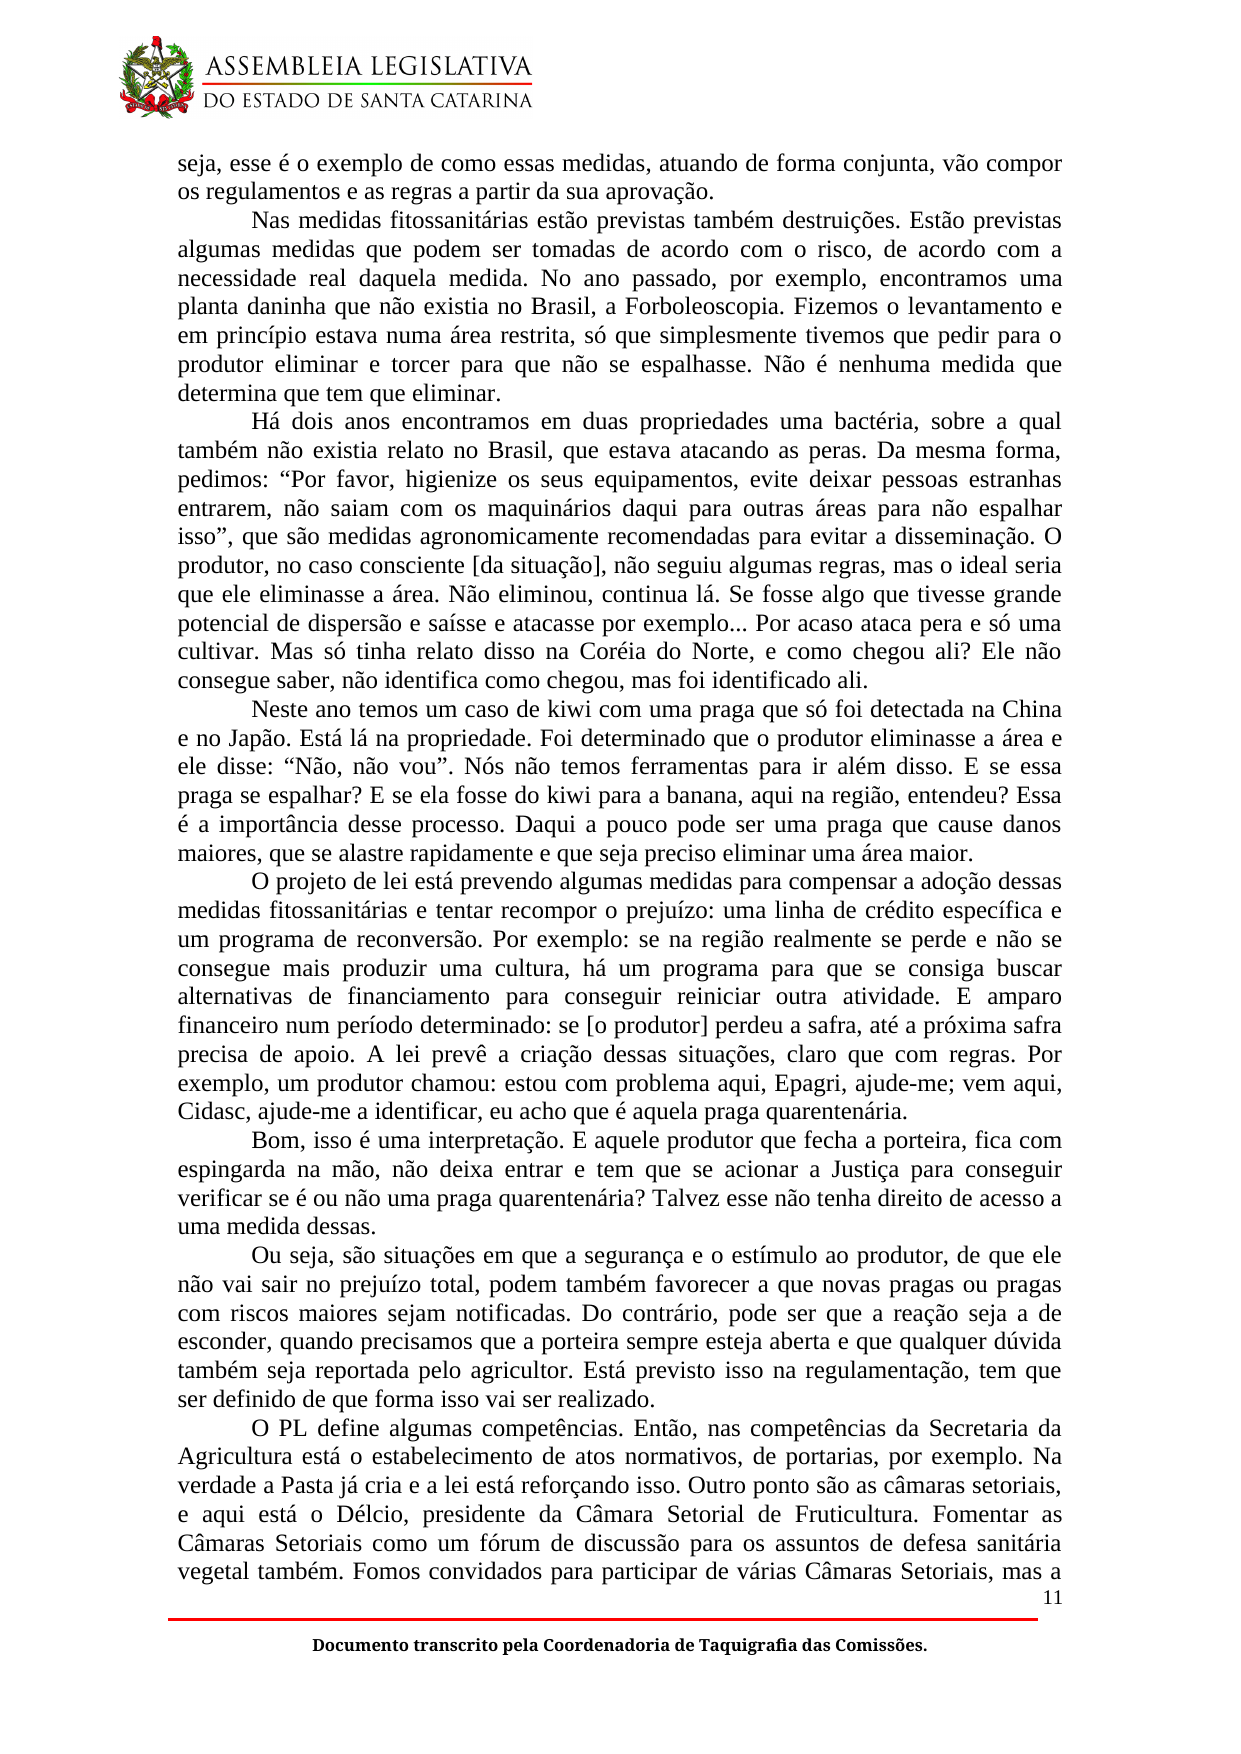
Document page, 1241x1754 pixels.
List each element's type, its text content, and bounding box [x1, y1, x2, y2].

text O projeto de lei está prevendo algumas medidas para compensar a adoção dessas medidas fitossanitárias e tentar recompor o prejuízo: uma linha de crédito específica e um programa de reconversão. Por exemplo: se na região realmente se perde e não se consegue mais produzir uma cultura, há um programa para que se consiga buscar alternativas de financiamento para conseguir reiniciar outra atividade. E amparo financeiro num período determinado: se [o produtor] perdeu a safra, até a próxima safra precisa de apoio. A lei prevê a criação dessas situações, claro que com regras. Por exemplo, um produtor chamou: estou com problema aqui, Epagri, ajude-me; vem aqui, Cidasc, ajude-me a identificar, eu acho que é aquela praga quarentenária. [177, 866, 1063, 1125]
picture [118, 36, 533, 119]
text Ou seja, são situações em que a segurança e o estímulo ao produtor, de que ele não vai sair no prejuízo total, podem também favorecer a que novas pragas ou pragas com riscos maiores sejam notificadas. Do contrário, pode ser que a reação seja a de esconder, quando precisamos que a porteira sempre esteja aberta e que qualquer dúvida também seja reportada pelo agricultor. Está previsto isso na regulamentação, tem que ser definido de que forma isso vai ser realizado. [177, 1240, 1063, 1413]
text Bom, isso é uma interpretação. E aquele produtor que fecha a porteira, fica com espingarda na mão, não deixa entrar e tem que se acionar a Justiça para conseguir verificar se é ou não uma praga quarentenária? Talvez esse não tenha direito de acesso a uma medida dessas. [177, 1125, 1063, 1240]
text Neste ano temos um caso de kiwi com uma praga que só foi detectada na China e no Japão. Está lá na propriedade. Foi determinado que o produtor eliminasse a área e ele disse: “Não, não vou”. Nós não temos ferramentas para ir além disso. E se essa praga se espalhar? E se ela fosse do kiwi para a banana, aqui na região, entendeu? Essa é a importância desse processo. Daqui a pouco pode ser uma praga que cause danos maiores, que se alastre rapidamente e que seja preciso eliminar uma área maior. [177, 694, 1063, 866]
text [177, 1413, 1063, 1585]
text Nas medidas fitossanitárias estão previstas também destruições. Estão previstas algumas medidas que podem ser tomadas de acordo com o risco, de acordo com a necessidade real daquela medida. No ano passado, por exemplo, encontramos uma planta daninha que não existia no Brasil, a Forboleoscopia. Fizemos o levantamento e em princípio estava numa área restrita, só que simplesmente tivemos que pedir para o produtor eliminar e torcer para que não se espalhasse. Não é nenhuma medida que determina que tem que eliminar. [177, 205, 1063, 406]
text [177, 148, 1063, 205]
text Há dois anos encontramos em duas propriedades uma bactéria, sobre a qual também não existia relato no Brasil, que estava atacando as peras. Da mesma forma, pedimos: “Por favor, higienize os seus equipamentos, evite deixar pessoas estranhas entrarem, não saiam com os maquinários daqui para outras áreas para não espalhar isso”, que são medidas agronomicamente recomendadas para evitar a disseminação. O produtor, no caso consciente [da situação], não seguiu algumas regras, mas o ideal seria que ele eliminasse a área. Não eliminou, continua lá. Se fosse algo que tivesse grande potencial de dispersão e saísse e atacasse por exemplo... Por acaso ataca pera e só uma cultivar. Mas só tinha relato disso na Coréia do Norte, e como chegou ali? Ele não consegue saber, não identifica como chegou, mas foi identificado ali. [177, 406, 1063, 694]
